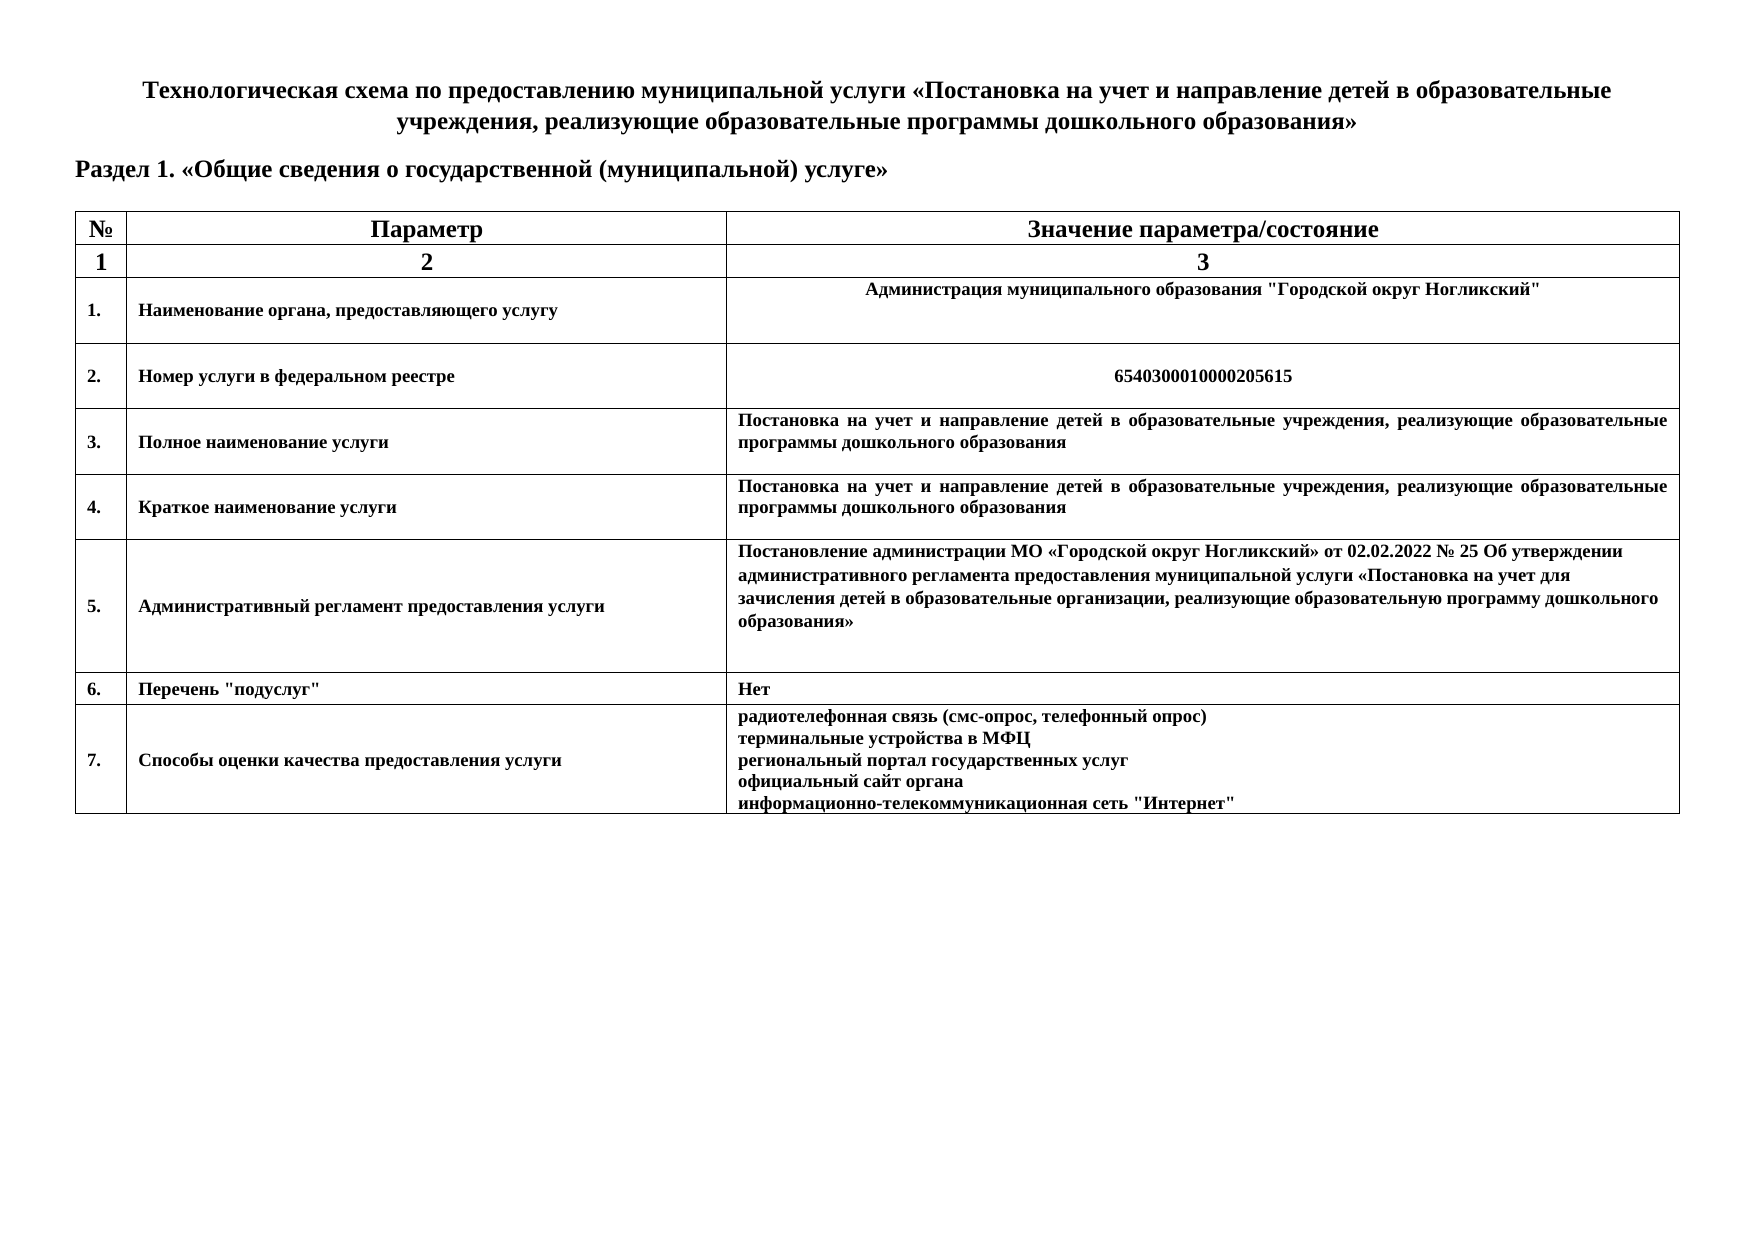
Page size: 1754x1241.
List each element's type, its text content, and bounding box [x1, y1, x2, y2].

table_header Значение параметра/состояние [727, 212, 1679, 244]
table_cell Номер услуги в федеральном реестре [127, 344, 726, 408]
table_cell 1. [76, 278, 126, 342]
table_cell Перечень "подуслуг" [127, 673, 726, 704]
table_cell 5. [76, 540, 126, 672]
table_cell 3. [76, 409, 126, 474]
table_cell Полное наименование услуги [127, 409, 726, 474]
table_cell Наименование органа, предоставляющего услугу [127, 278, 726, 342]
table_header Параметр [127, 212, 726, 244]
table_cell Краткое наименование услуги [127, 475, 726, 539]
table_cell Постановка на учет и направление детей в образовательные учреждения, реализующие образовательные программы дошкольного образования [727, 475, 1679, 539]
table_cell 2 [127, 245, 726, 277]
table_cell Постановка на учет и направление детей в образовательные учреждения, реализующие образовательные программы дошкольного образования [727, 409, 1679, 474]
table_cell 6540300010000205615 [727, 344, 1679, 408]
table_cell 7. [76, 705, 126, 813]
table_cell 6. [76, 673, 126, 704]
table_cell 1 [76, 245, 126, 277]
table_cell 2. [76, 344, 126, 408]
table_cell Административный регламент предоставления услуги [127, 540, 726, 672]
table_cell радиотелефонная связь (смс-опрос, телефонный опрос) терминальные устройства в МФЦ региональный портал государственных услуг официальный сайт органа информационно-телекоммуникационная сеть "Интернет" [727, 705, 1679, 813]
table_header № [76, 212, 126, 244]
table_cell Администрация муниципального образования "Городской округ Ногликский" [727, 278, 1679, 342]
table_cell Способы оценки качества предоставления услуги [127, 705, 726, 813]
text Раздел 1. «Общие сведения о государственной (муниципальной) услуге» [75, 154, 1679, 182]
table_cell Постановление администрации МО «Городской округ Ногликский» от 02.02.2022 № 25 Об утверждении административного регламента предоставления муниципальной услуги «Постановка на учет для зачисления детей в образовательные организации, реализующие образовательную программу дошкольного образования» [727, 540, 1679, 672]
table_cell Нет [727, 673, 1679, 704]
table_cell 4. [76, 475, 126, 539]
table_cell 3 [727, 245, 1679, 277]
text Технологическая схема по предоставлению муниципальной услуги «Постановка на учет и направление детей в образовательные учреждения, реализующие образовательные программы дошкольного образования» [75, 75, 1679, 135]
